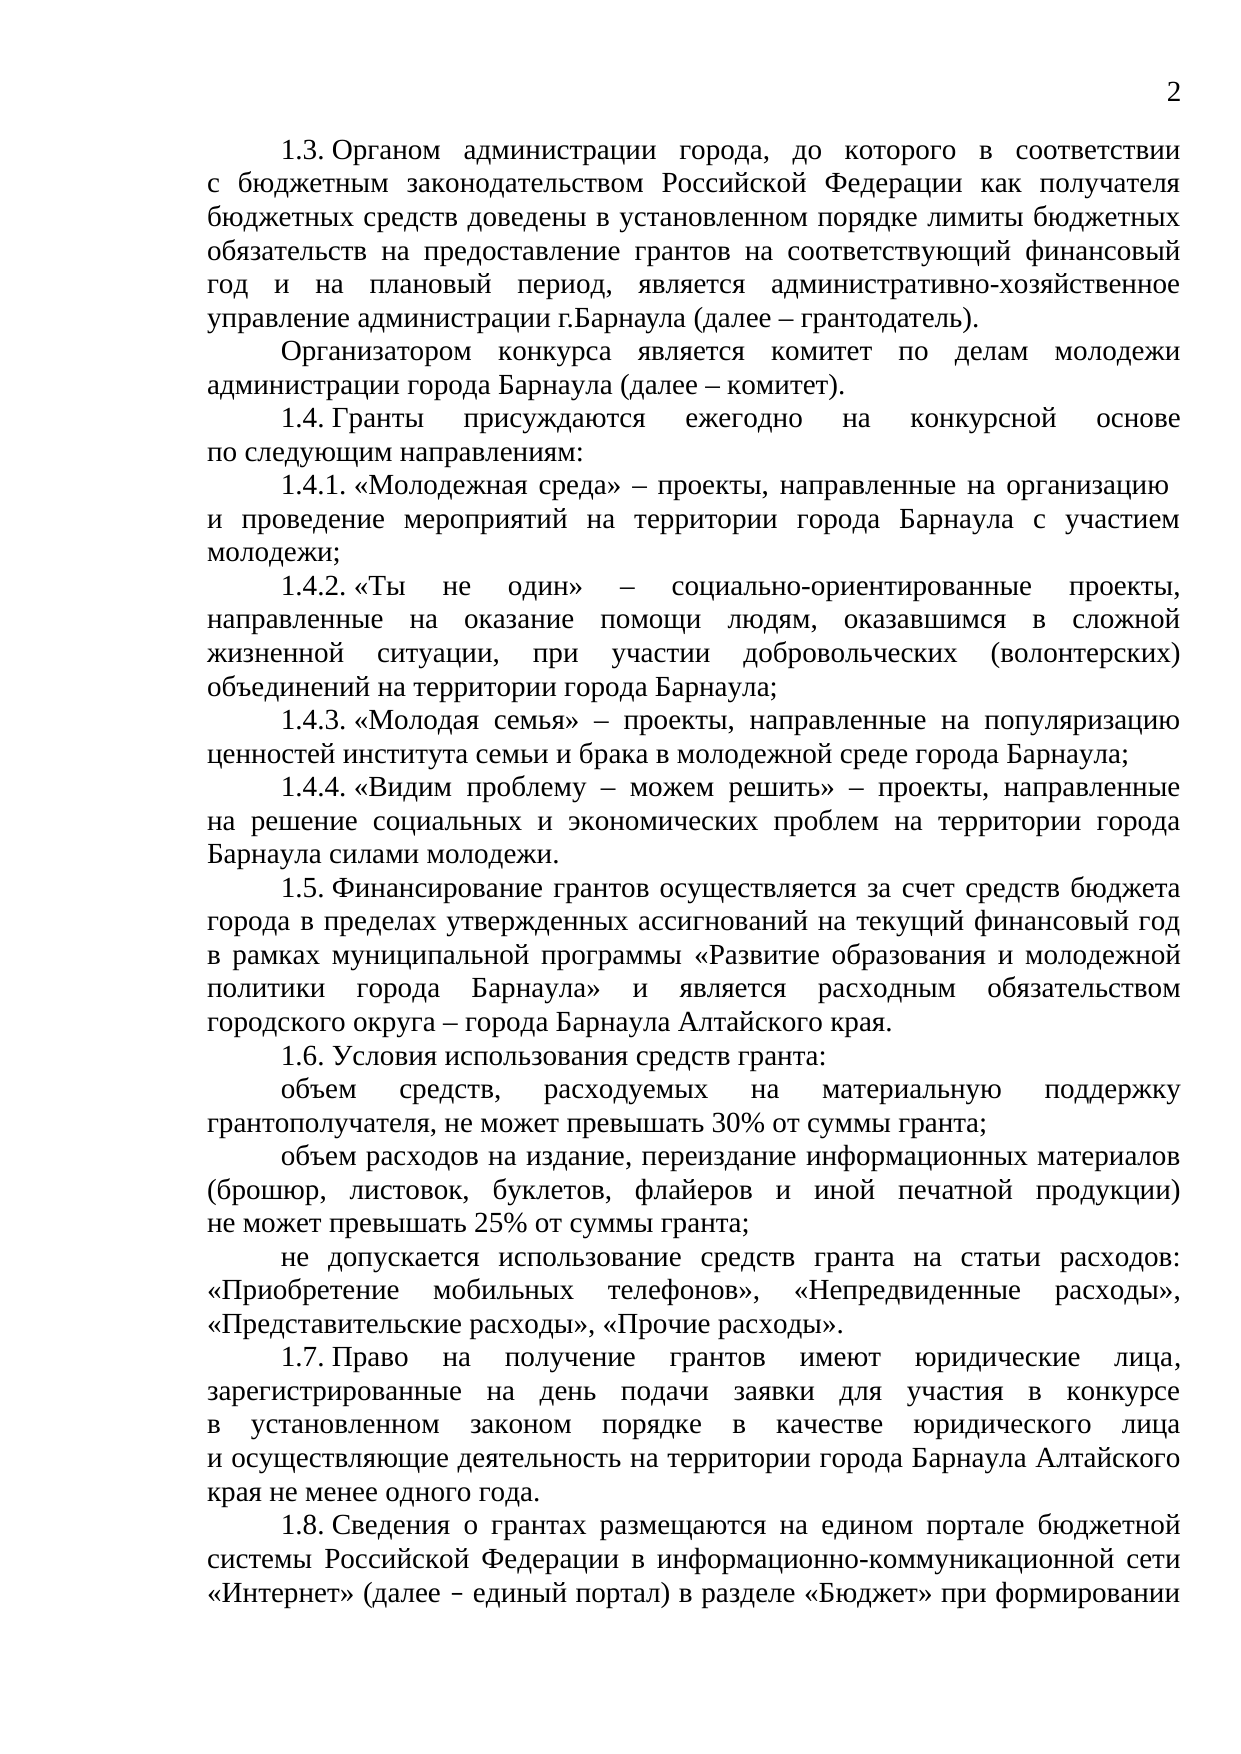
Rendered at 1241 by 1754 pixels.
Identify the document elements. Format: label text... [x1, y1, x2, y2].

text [207, 1507, 1181, 1610]
text 1.4.1. «Молодежная среда» – проекты, направленные на организацию и проведение мероприятий на территории города Барнаула с участием молодежи; [207, 467, 1181, 568]
text объем средств, расходуемых на материальную поддержку грантополучателя, не может превышать 30% от суммы гранта; [207, 1071, 1181, 1138]
text объем расходов на издание, переиздание информационных материалов (брошюр, листовок, буклетов, флайеров и иной печатной продукции) не может превышать 25% от суммы гранта; [207, 1138, 1181, 1239]
text 1.3. Органом администрации города, до которого в соответствии с бюджетным законодательством Российской Федерации как получателя бюджетных средств доведены в установленном порядке лимиты бюджетных обязательств на предоставление грантов на соответствующий финансовый год и на плановый период, является административно-хозяйственное управление администрации г.Барнаула (далее – грантодатель). [207, 132, 1181, 333]
text 1.7. Право на получение грантов имеют юридические лица, зарегистрированные на день подачи заявки для участия в конкурсе в установленном законом порядке в качестве юридического лица и осуществляющие деятельность на территории города Барнаула Алтайского края не менее одного года. [207, 1339, 1181, 1507]
text 1.5. Финансирование грантов осуществляется за счет средств бюджета города в пределах утвержденных ассигнований на текущий финансовый год в рамках муниципальной программы «Развитие образования и молодежной политики города Барнаула» и является расходным обязательством городского округа – города Барнаула Алтайского края. [207, 870, 1181, 1038]
text 1.6. Условия использования средств гранта: [207, 1038, 1181, 1071]
text Организатором конкурса является комитет по делам молодежи администрации города Барнаула (далее – комитет). [207, 333, 1181, 400]
text 1.4.2. «Ты не один» – социально-ориентированные проекты, направленные на оказание помощи людям, оказавшимся в сложной жизненной ситуации, при участии добровольческих (волонтерских) объединений на территории города Барнаула; [207, 568, 1181, 702]
text не допускается использование средств гранта на статьи расходов: «Приобретение мобильных телефонов», «Непредвиденные расходы», «Представительские расходы», «Прочие расходы». [207, 1239, 1181, 1339]
text 1.4.3. «Молодая семья» – проекты, направленные на популяризацию ценностей института семьи и брака в молодежной среде города Барнаула; [207, 702, 1181, 769]
text 1.4.4. «Видим проблему – можем решить» – проекты, направленные на решение социальных и экономических проблем на территории города Барнаула силами молодежи. [207, 769, 1181, 870]
text 1.4. Гранты присуждаются ежегодно на конкурсной основе по следующим направлениям: [207, 400, 1181, 467]
